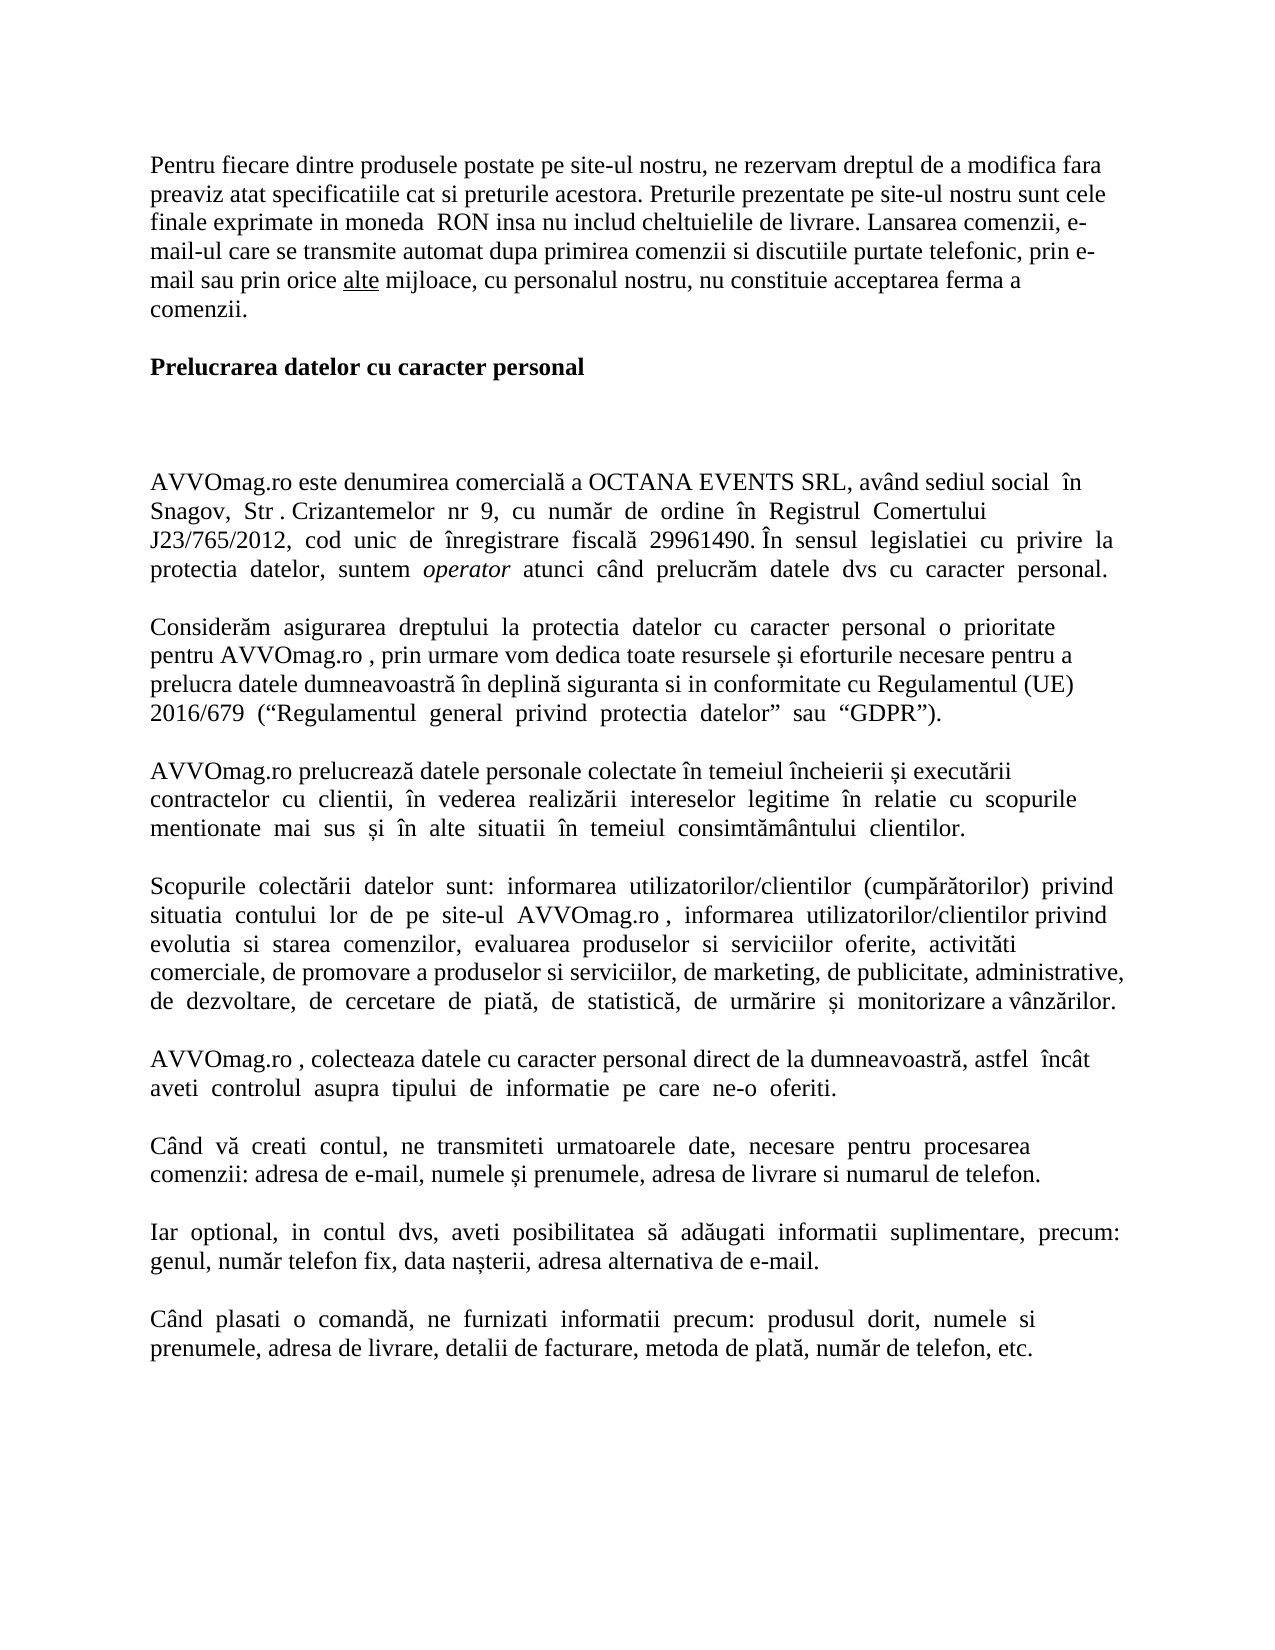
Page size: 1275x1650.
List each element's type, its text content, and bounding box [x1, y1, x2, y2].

text Când vă creati contul, ne transmiteti urmatoarele date, necesare pentru procesarea comenzii: adresa de e-mail, numele și prenumele, adresa de livrare si numarul de telefon. [150, 1131, 1125, 1188]
text Considerăm asigurarea dreptului la protectia datelor cu caracter personal o prioritate pentru AVVOmag.ro , prin urmare vom dedica toate resursele și eforturile necesare pentru a prelucra datele dumneavoastră în deplină siguranta si in conformitate cu Regulamentul (UE) 2016/679 (“Regulamentul general privind protectia datelor” sau “GDPR”). [150, 612, 1125, 727]
text AVVOmag.ro , colecteaza datele cu caracter personal direct de la dumneavoastră, astfel încât aveti controlul asupra tipului de informatie pe care ne-o oferiti. [150, 1044, 1125, 1102]
text Când plasati o comandă, ne furnizati informatii precum: produsul dorit, numele si prenumele, adresa de livrare, detalii de facturare, metoda de plată, număr de telefon, etc. [150, 1304, 1125, 1362]
text AVVOmag.ro prelucrează datele personale colectate în temeiul încheierii și executării contractelor cu clientii, în vederea realizării intereselor legitime în relatie cu scopurile mentionate mai sus și în alte situatii în temeiul consimtământului clientilor. [150, 756, 1125, 842]
text Iar optional, in contul dvs, aveti posibilitatea să adăugati informatii suplimentare, precum: genul, număr telefon fix, data nașterii, adresa alternativa de e-mail. [150, 1217, 1125, 1275]
text AVVOmag.ro este denumirea comercială a OCTANA EVENTS SRL, având sediul social în Snagov, Str . Crizantemelor nr 9, cu număr de ordine în Registrul Comertului J23/765/2012, cod unic de înregistrare fiscală 29961490. În sensul legislatiei cu privire la protectia datelor, suntem operator atunci când prelucrăm datele dvs cu caracter personal. [150, 467, 1125, 582]
text Scopurile colectării datelor sunt: informarea utilizatorilor/clientilor (cumpărătorilor) privind situatia contului lor de pe site-ul AVVOmag.ro , informarea utilizatorilor/clientilor privind evolutia si starea comenzilor, evaluarea produselor si serviciilor oferite, activităti comerciale, de promovare a produselor si serviciilor, de marketing, de publicitate, administrative, de dezvoltare, de cercetare de piată, de statistică, de urmărire și monitorizare a vânzărilor. [150, 871, 1125, 1015]
text Pentru fiecare dintre produsele postate pe site-ul nostru, ne rezervam dreptul de a modifica fara preaviz atat specificatiile cat si preturile acestora. Preturile prezentate pe site-ul nostru sunt cele finale exprimate in moneda RON insa nu includ cheltuielile de livrare. Lansarea comenzii, e-mail-ul care se transmite automat dupa primirea comenzii si discutiile purtate telefonic, prin e-mail sau prin orice alte mijloace, cu personalul nostru, nu constituie acceptarea ferma a comenzii. [150, 150, 1125, 322]
text Prelucrarea datelor cu caracter personal [150, 352, 1125, 380]
